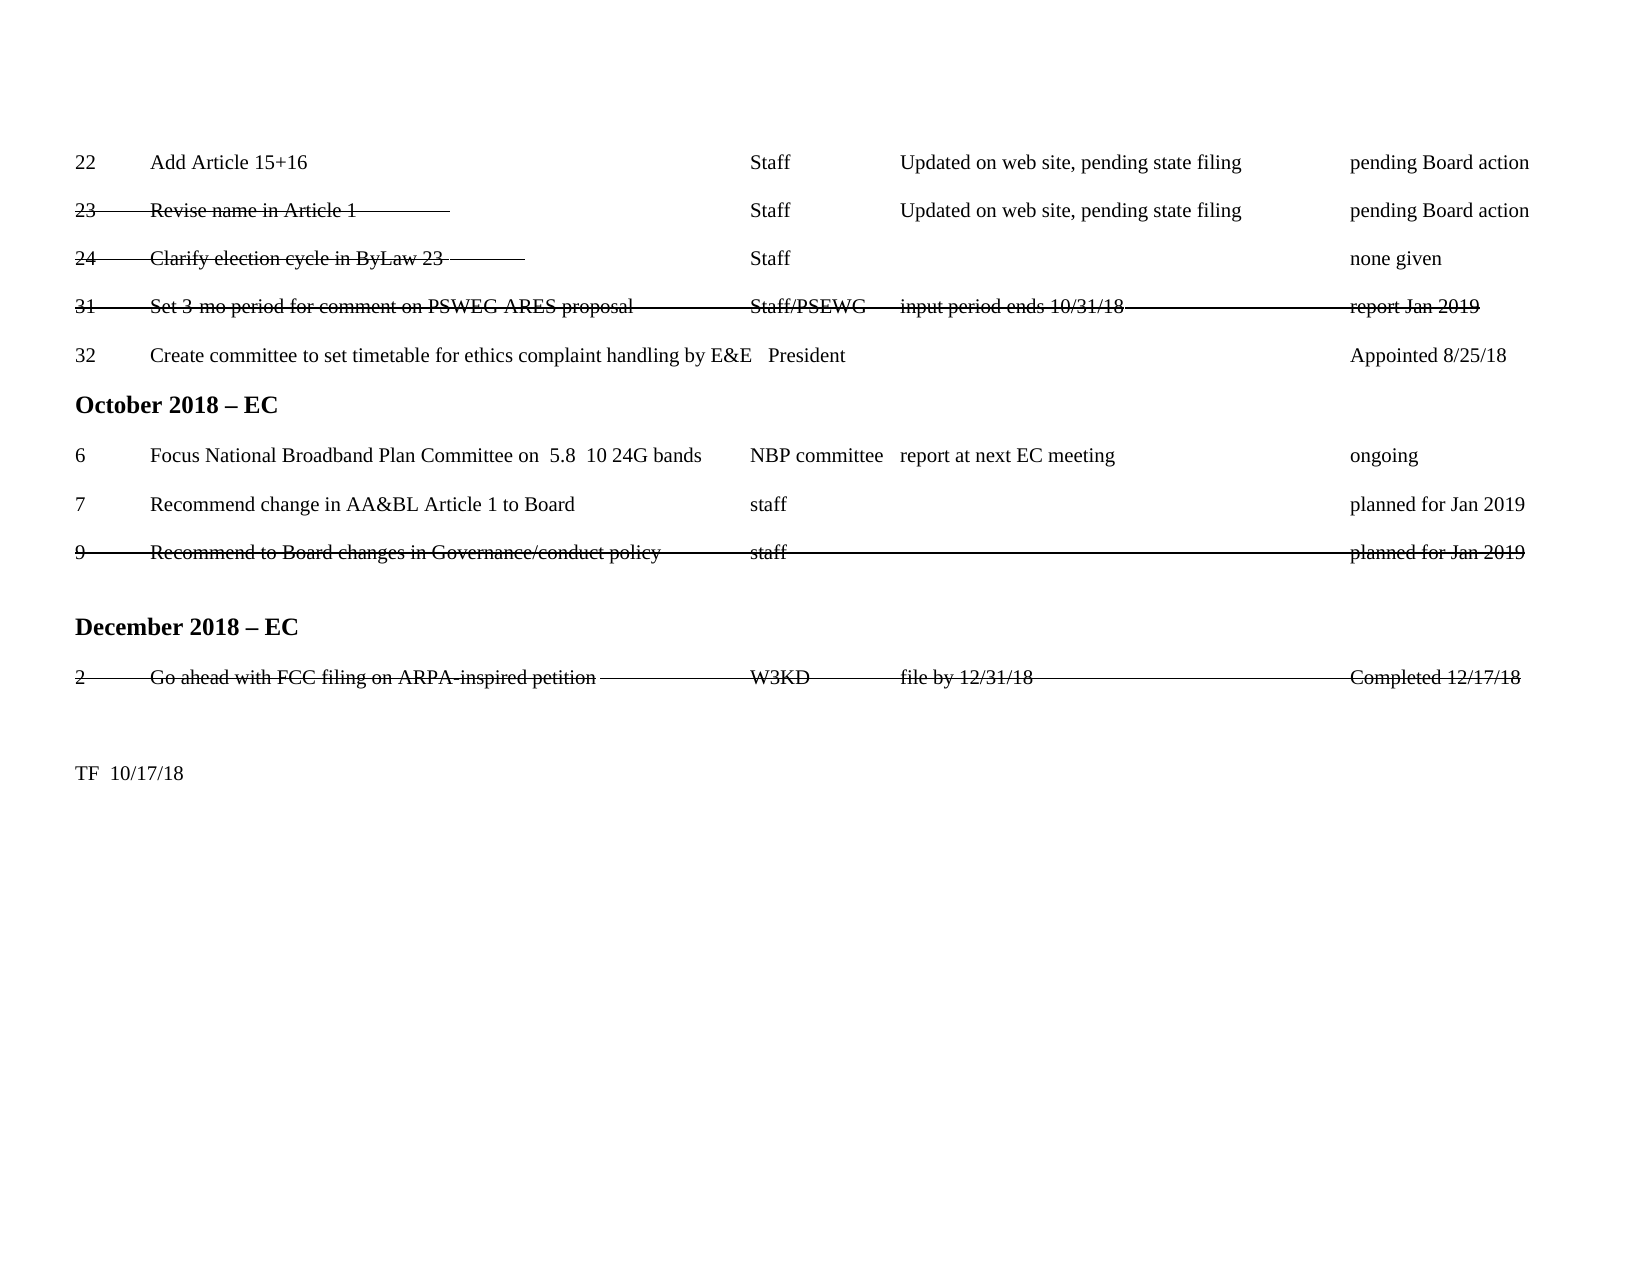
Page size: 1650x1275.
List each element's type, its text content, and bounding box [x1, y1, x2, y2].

text October 2018 – EC [75, 391, 1575, 419]
text December 2018 – EC [75, 612, 1575, 641]
text 2 Go ahead with FCC filing on ARPA-inspired petition W3KD file by 12/31/18 Completed 12/17/18 [75, 665, 1575, 689]
text 31 Set 3-mo period for comment on PSWEG ARES proposal Staff/PSEWG input period ends 10/31/18 report Jan 2019 [75, 294, 1575, 318]
text 9 Recommend to Board changes in Governance/conduct policy staff planned for Jan 2019 [75, 540, 1575, 564]
text 32 Create committee to set timetable for ethics complaint handling by E&E President Appointed 8/25/18 [75, 342, 1575, 367]
text TF 10/17/18 [75, 761, 1575, 785]
text 6 Focus National Broadband Plan Committee on 5.8 10 24G bands NBP committee report at next EC meeting ongoing [75, 443, 1575, 467]
text 24 Clarify election cycle in ByLaw 23 Staff none given [75, 246, 1575, 270]
text 22 Add Article 15+16 Staff Updated on web site, pending state filing pending Board action [75, 150, 1575, 174]
text 7 Recommend change in AA&BL Article 1 to Board staff planned for Jan 2019 [75, 492, 1575, 516]
text 23 Revise name in Article 1 Staff Updated on web site, pending state filing pending Board action [75, 198, 1575, 222]
